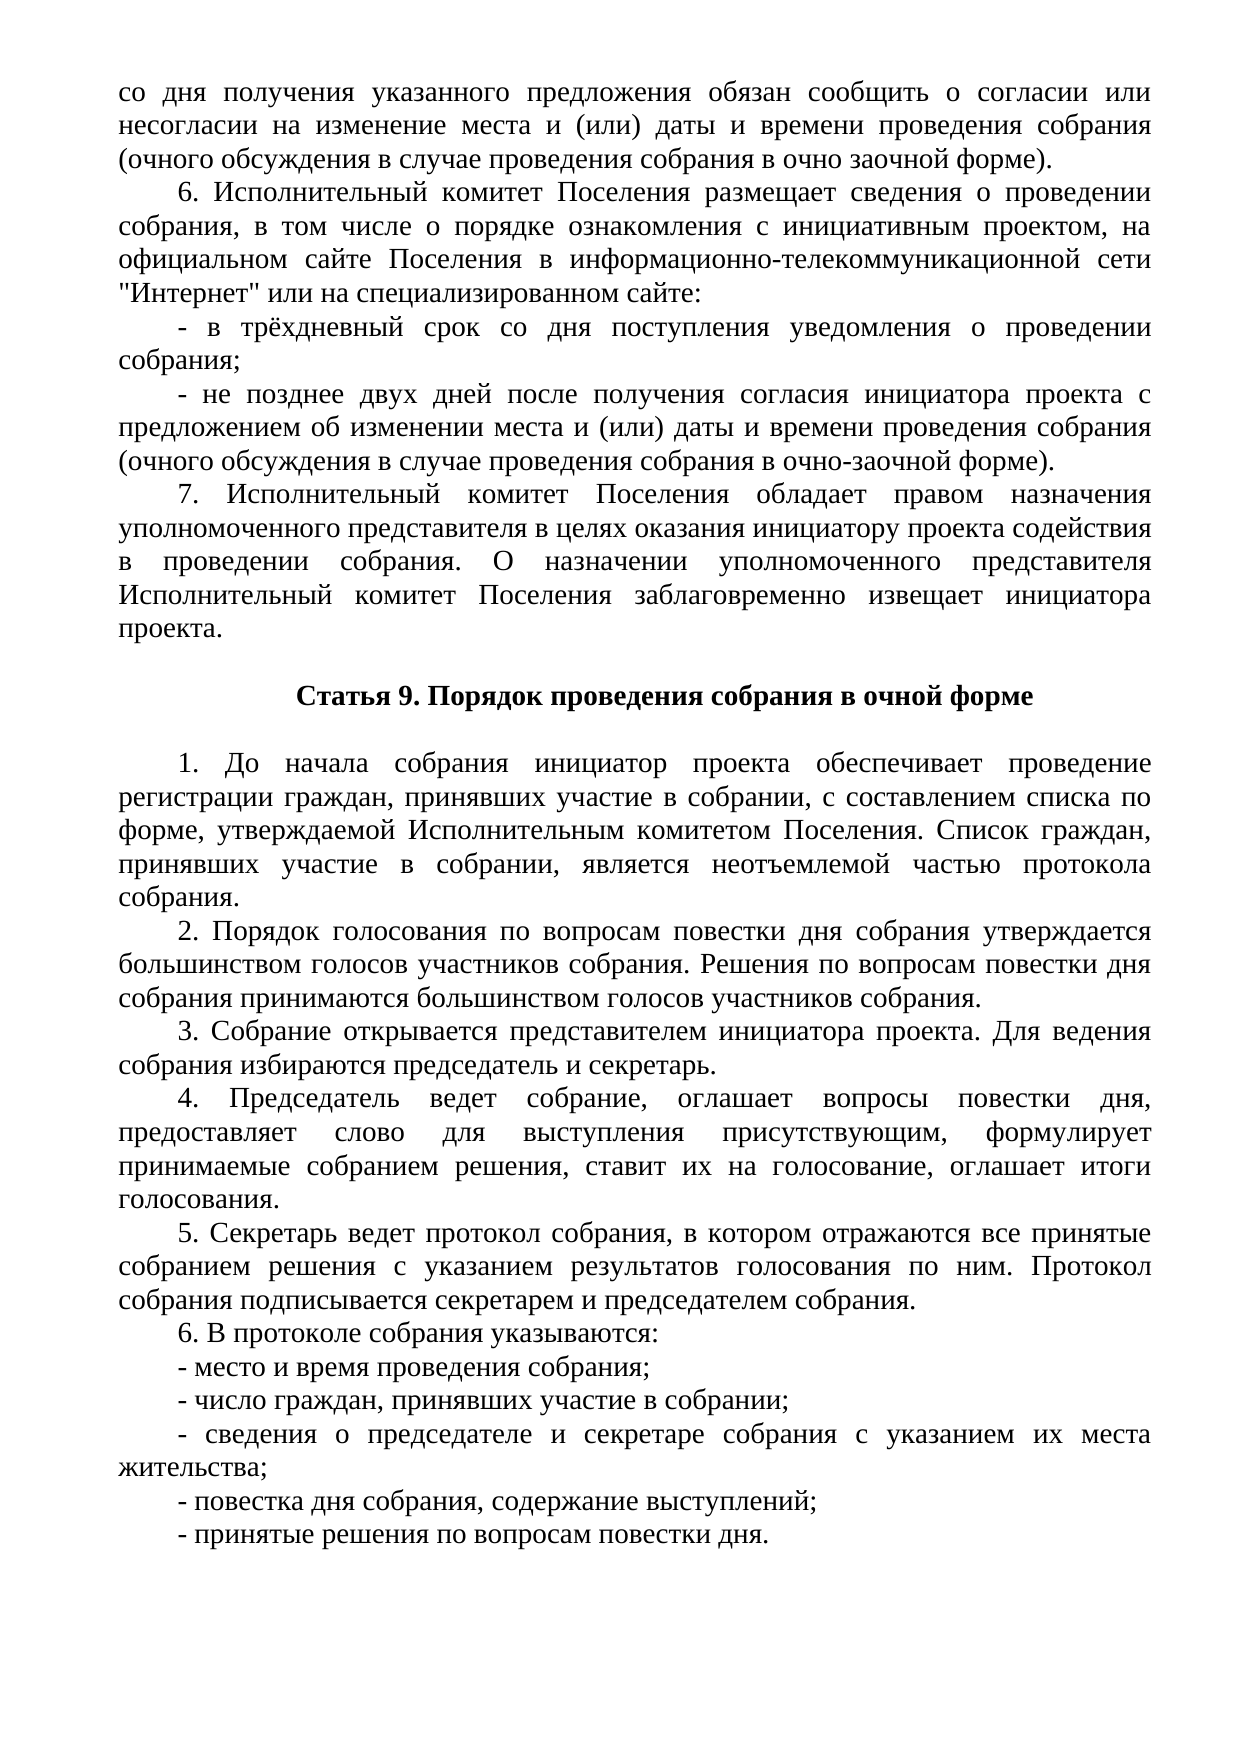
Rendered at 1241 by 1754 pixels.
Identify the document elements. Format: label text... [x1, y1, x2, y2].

text - принятые решения по вопросам повестки дня. [118, 1517, 1152, 1584]
text 1. До начала собрания инициатор проекта обеспечивает проведение регистрации граждан, принявших участие в собрании, с составлением списка по форме, утверждаемой Исполнительным комитетом Поселения. Список граждан, принявших участие в собрании, является неотъемлемой частью протокола собрания. [118, 745, 1152, 913]
text 4. Председатель ведет собрание, оглашает вопросы повестки дня, предоставляет слово для выступления присутствующим, формулирует принимаемые собранием решения, ставит их на голосование, оглашает итоги голосования. [118, 1081, 1152, 1215]
text - повестка дня собрания, содержание выступлений; [118, 1483, 1152, 1517]
text 6. В протоколе собрания указываются: [118, 1315, 1152, 1349]
text - в трёхдневный срок со дня поступления уведомления о проведении собрания; [118, 309, 1152, 376]
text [118, 74, 1152, 174]
text 2. Порядок голосования по вопросам повестки дня собрания утверждается большинством голосов участников собрания. Решения по вопросам повестки дня собрания принимаются большинством голосов участников собрания. [118, 913, 1152, 1013]
text - место и время проведения собрания; [118, 1349, 1152, 1382]
text 6. Исполнительный комитет Поселения размещает сведения о проведении собрания, в том числе о порядке ознакомления с инициативным проектом, на официальном сайте Поселения в информационно-телекоммуникационной сети "Интернет" или на специализированном сайте: [118, 174, 1152, 309]
text 7. Исполнительный комитет Поселения обладает правом назначения уполномоченного представителя в целях оказания инициатору проекта содействия в проведении собрания. О назначении уполномоченного представителя Исполнительный комитет Поселения заблаговременно извещает инициатора проекта. [118, 476, 1152, 678]
text - сведения о председателе и секретаре собрания с указанием их места жительства; [118, 1416, 1152, 1483]
text 5. Секретарь ведет протокол собрания, в котором отражаются все принятые собранием решения с указанием результатов голосования по ним. Протокол собрания подписывается секретарем и председателем собрания. [118, 1215, 1152, 1315]
text 3. Собрание открывается представителем инициатора проекта. Для ведения собрания избираются председатель и секретарь. [118, 1013, 1152, 1081]
text Статья 9. Порядок проведения собрания в очной форме [118, 678, 1152, 712]
text - число граждан, принявших участие в собрании; [118, 1382, 1152, 1416]
text - не позднее двух дней после получения согласия инициатора проекта с предложением об изменении места и (или) даты и времени проведения собрания (очного обсуждения в случае проведения собрания в очно-заочной форме). [118, 376, 1152, 476]
